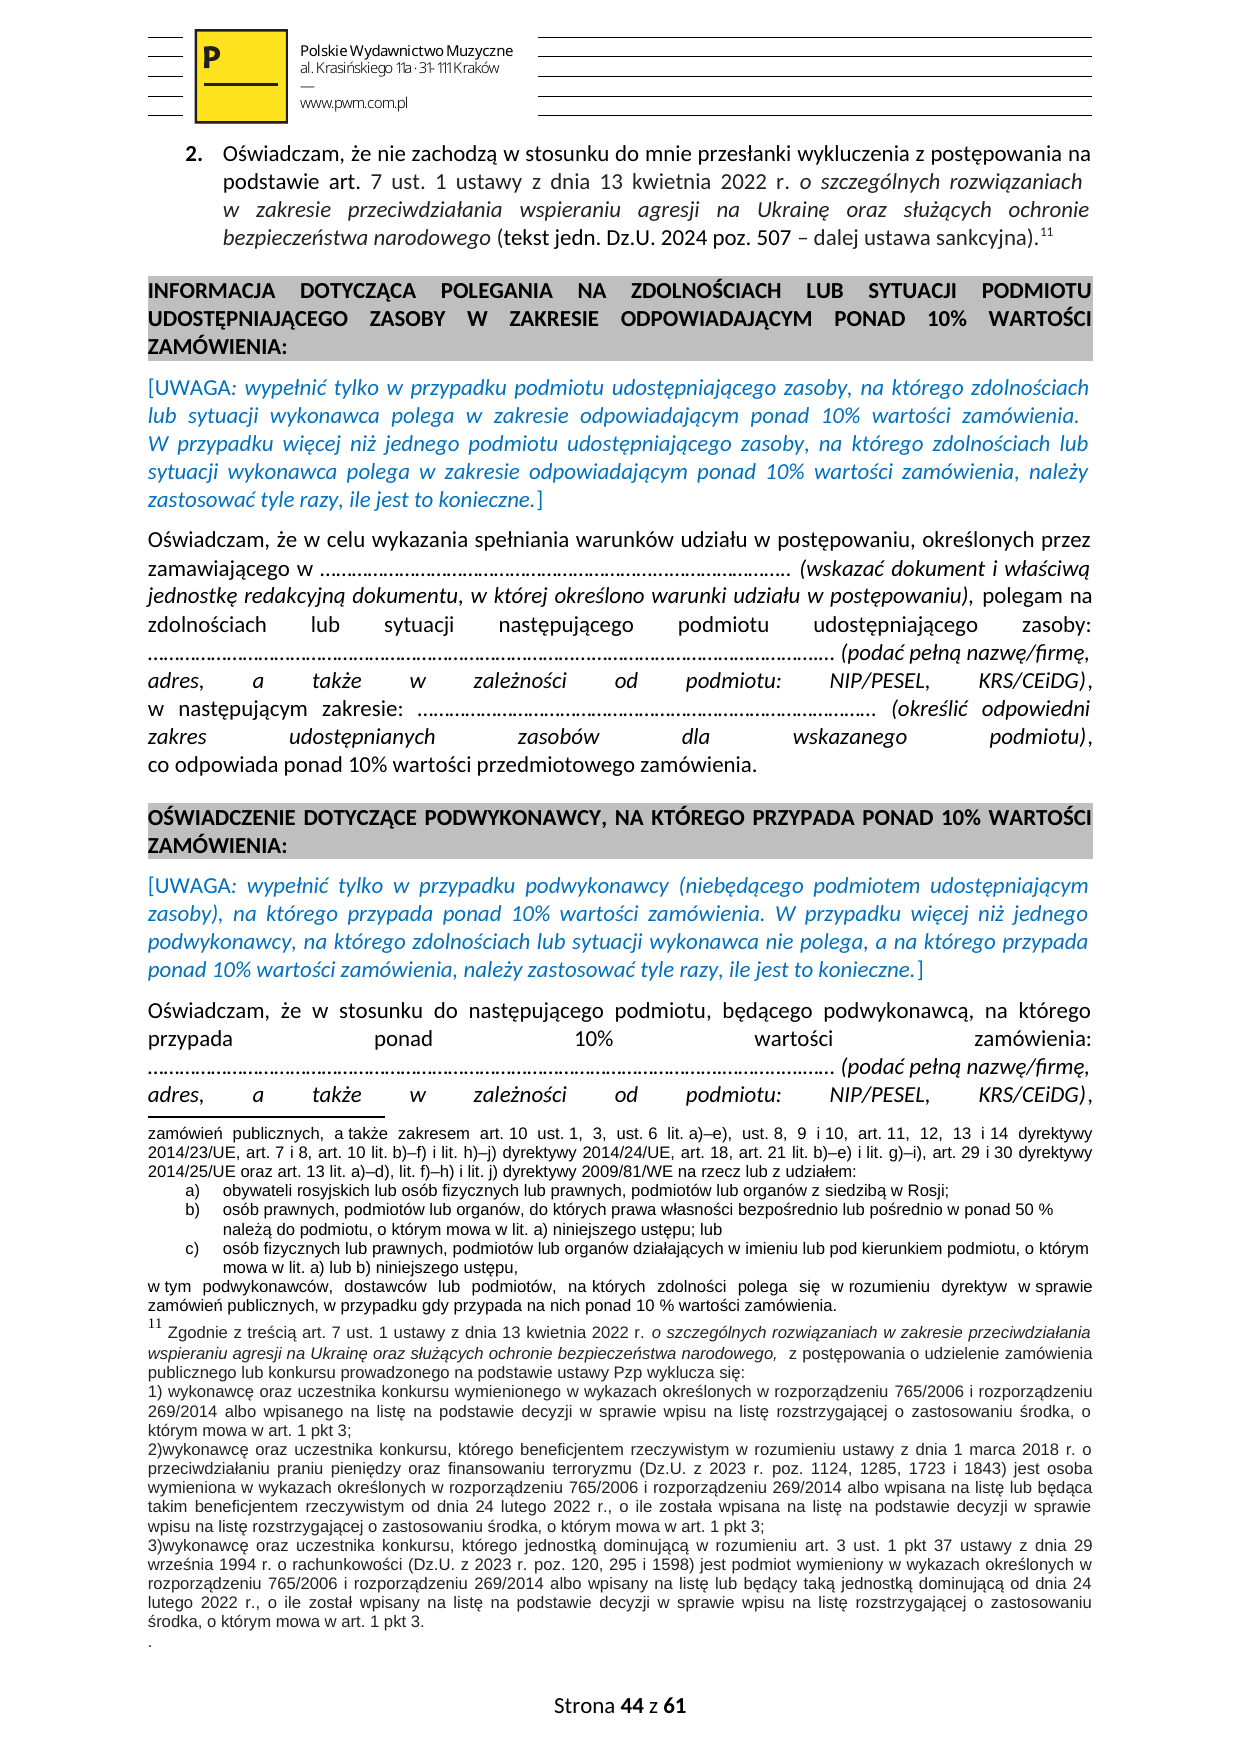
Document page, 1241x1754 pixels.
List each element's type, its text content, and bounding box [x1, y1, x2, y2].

text INFORMACJA DOTYCZĄCA POLEGANIA NA ZDOLNOŚCIACH LUB SYTUACJI PODMIOTU UDOSTĘPNIAJĄCEGO ZASOBY W ZAKRESIE ODPOWIADAJĄCYM PONAD 10% WARTOŚCI ZAMÓWIENIA: [148, 276, 1093, 361]
text [UWAGA: wypełnić tylko w przypadku podmiotu udostępniającego zasoby, na którego zdolnościach lub sytuacji wykonawca polega w zakresie odpowiadającym ponad 10% wartości zamówienia. W przypadku więcej niż jednego podmiotu udostępniającego zasoby, na którego zdolnościach lub sytuacji wykonawca polega w zakresie odpowiadającym ponad 10% wartości zamówienia, należy zastosować tyle razy, ile jest to konieczne.] [148, 373, 1093, 513]
text Oświadczam, że w stosunku do następującego podmiotu, będącego podwykonawcą, na którego przypada ponad 10% wartości zamówienia: ……………………………………………………………………………………………….………..….…… (podać pełną nazwę/firmę, adres, a także w zależności od podmiotu: NIP/PESEL, KRS/CEiDG), nie zachodzą podstawy wykluczenia z postępowania o udzielenie zamówienia przewidziane w art. 5k Rozporządzenia 833/2014 w brzmieniu nadanym Rozporządzeniem 2022/576. [148, 996, 1093, 1108]
text OŚWIADCZENIE DOTYCZĄCE PODWYKONAWCY, NA KTÓREGO PRZYPADA PONAD 10% WARTOŚCI ZAMÓWIENIA: [148, 803, 1093, 859]
list Oświadczam, że nie zachodzą w stosunku do mnie przesłanki wykluczenia z postępowania na podstawie art. 7 ust. 1 ustawy z dnia 13 kwietnia 2022 r. o szczególnych rozwiązaniach w zakresie przeciwdziałania wspieraniu agresji na Ukrainę oraz służących ochronie bezpieczeństwa narodowego (tekst jedn. Dz.U. 2024 poz. 507 – dalej ustawa sankcyjna). [185, 139, 1093, 251]
text Oświadczam, że w celu wykazania spełniania warunków udziału w postępowaniu, określonych przez zamawiającego w ………………………………………………………...………………….. (wskazać dokument i właściwą jednostkę redakcyjną dokumentu, w której określono warunki udziału w postępowaniu), polegam na zdolnościach lub sytuacji następującego podmiotu udostępniającego zasoby: ………………………………………………………………………...…………………………………….… (podać pełną nazwę/firmę, adres, a także w zależności od podmiotu: NIP/PESEL, KRS/CEiDG), w następującym zakresie: …………………………………………………………………………… (określić odpowiedni zakres udostępnianych zasobów dla wskazanego podmiotu), co odpowiada ponad 10% wartości przedmiotowego zamówienia. [148, 526, 1093, 778]
text [UWAGA: wypełnić tylko w przypadku podwykonawcy (niebędącego podmiotem udostępniającym zasoby), na którego przypada ponad 10% wartości zamówienia. W przypadku więcej niż jednego podwykonawcy, na którego zdolnościach lub sytuacji wykonawca nie polega, a na którego przypada ponad 10% wartości zamówienia, należy zastosować tyle razy, ile jest to konieczne.] [148, 871, 1093, 983]
